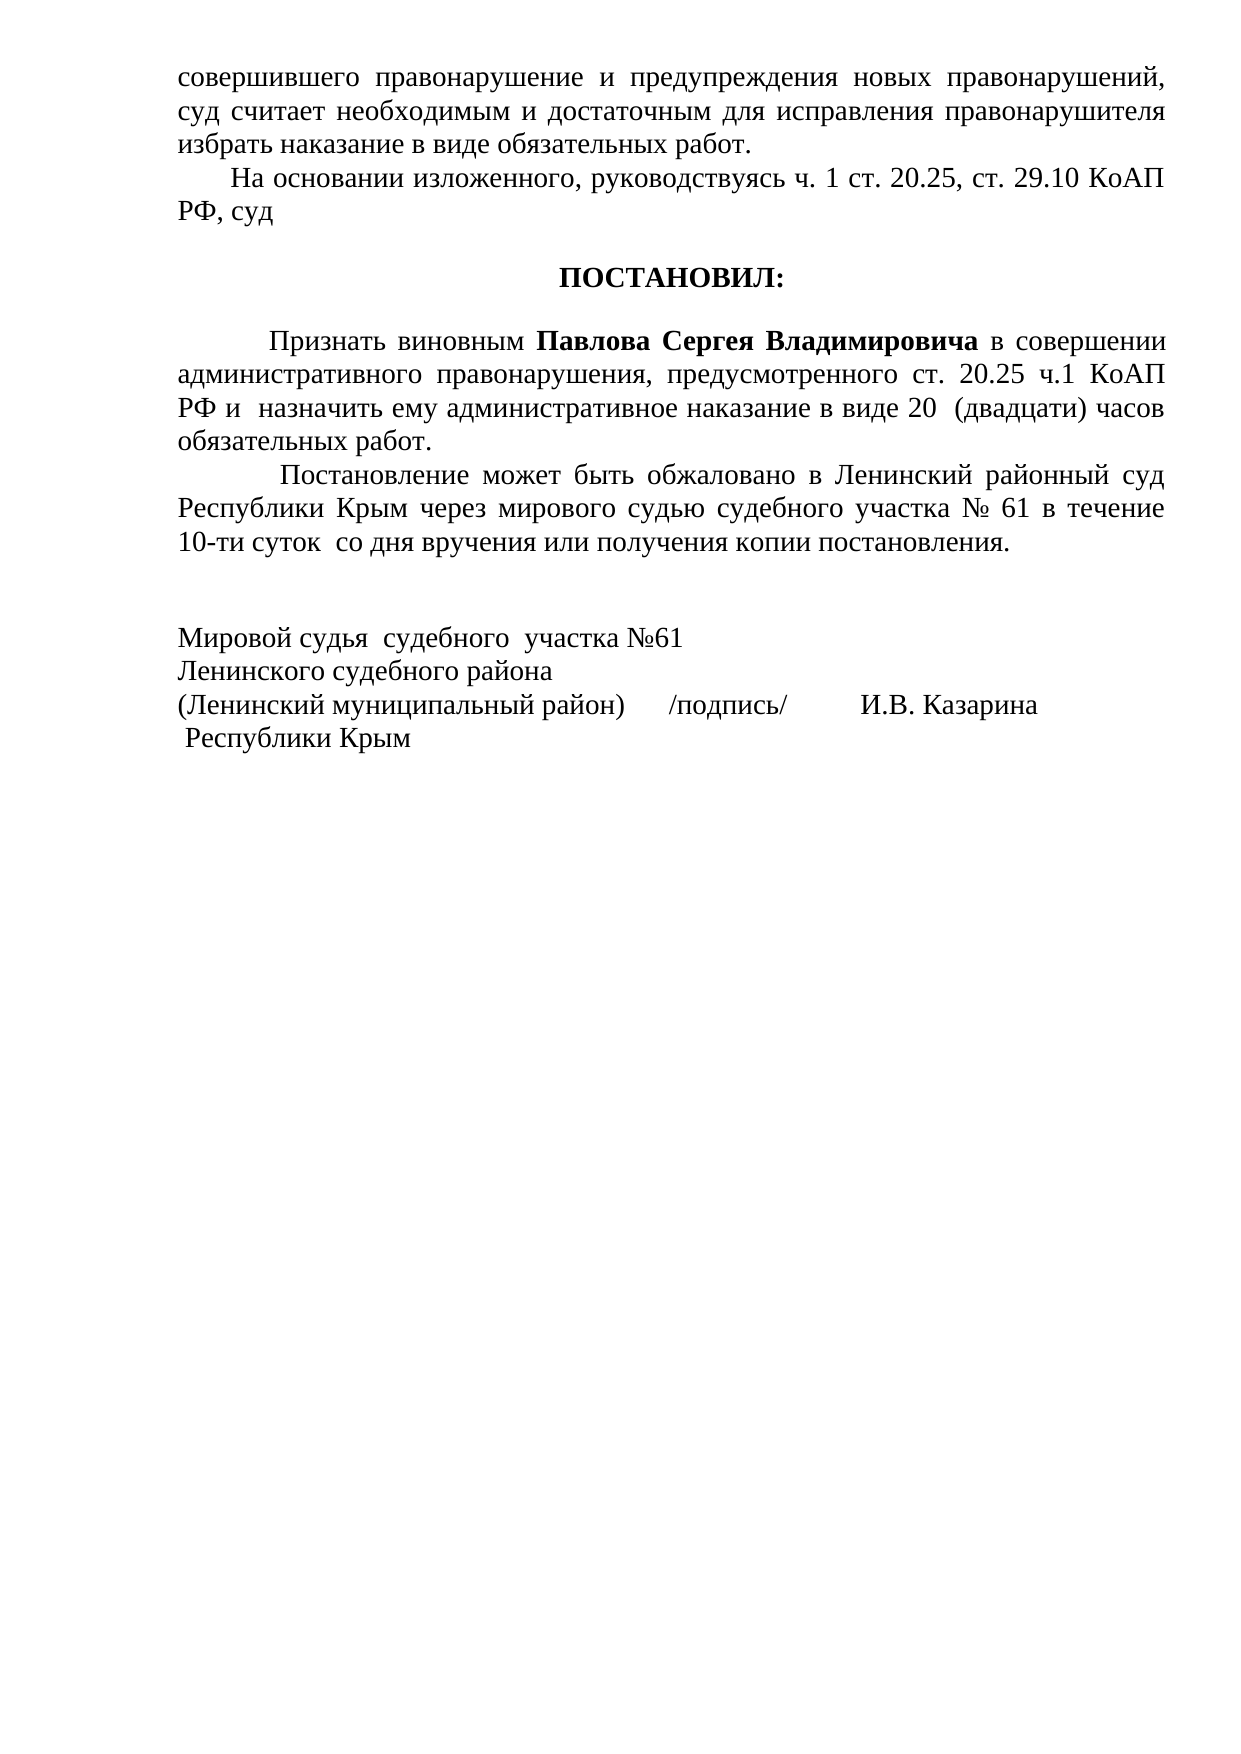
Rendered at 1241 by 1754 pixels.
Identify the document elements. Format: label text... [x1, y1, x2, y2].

text Мировой судья судебного участка №61 [177, 620, 1166, 653]
text Ленинского судебного района [177, 653, 1166, 687]
text На основании изложенного, руководствуясь ч. 1 ст. 20.25, ст. 29.10 КоАП РФ, суд [177, 160, 1166, 227]
text Республики Крым [177, 720, 1166, 754]
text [177, 59, 1166, 160]
text Признать виновным Павлова Сергея Владимировича в совершении административного правонарушения, предусмотренного ст. 20.25 ч.1 КоАП РФ и назначить ему административное наказание в виде 20 (двадцати) часов обязательных работ. [177, 323, 1166, 457]
text (Ленинский муниципальный район) /подпись/ И.В. Казарина [177, 687, 1166, 720]
text Постановление может быть обжаловано в Ленинский районный суд Республики Крым через мирового судью судебного участка № 61 в течение 10-ти суток со дня вручения или получения копии постановления. [177, 457, 1166, 557]
text ПОСТАНОВИЛ: [177, 260, 1166, 294]
